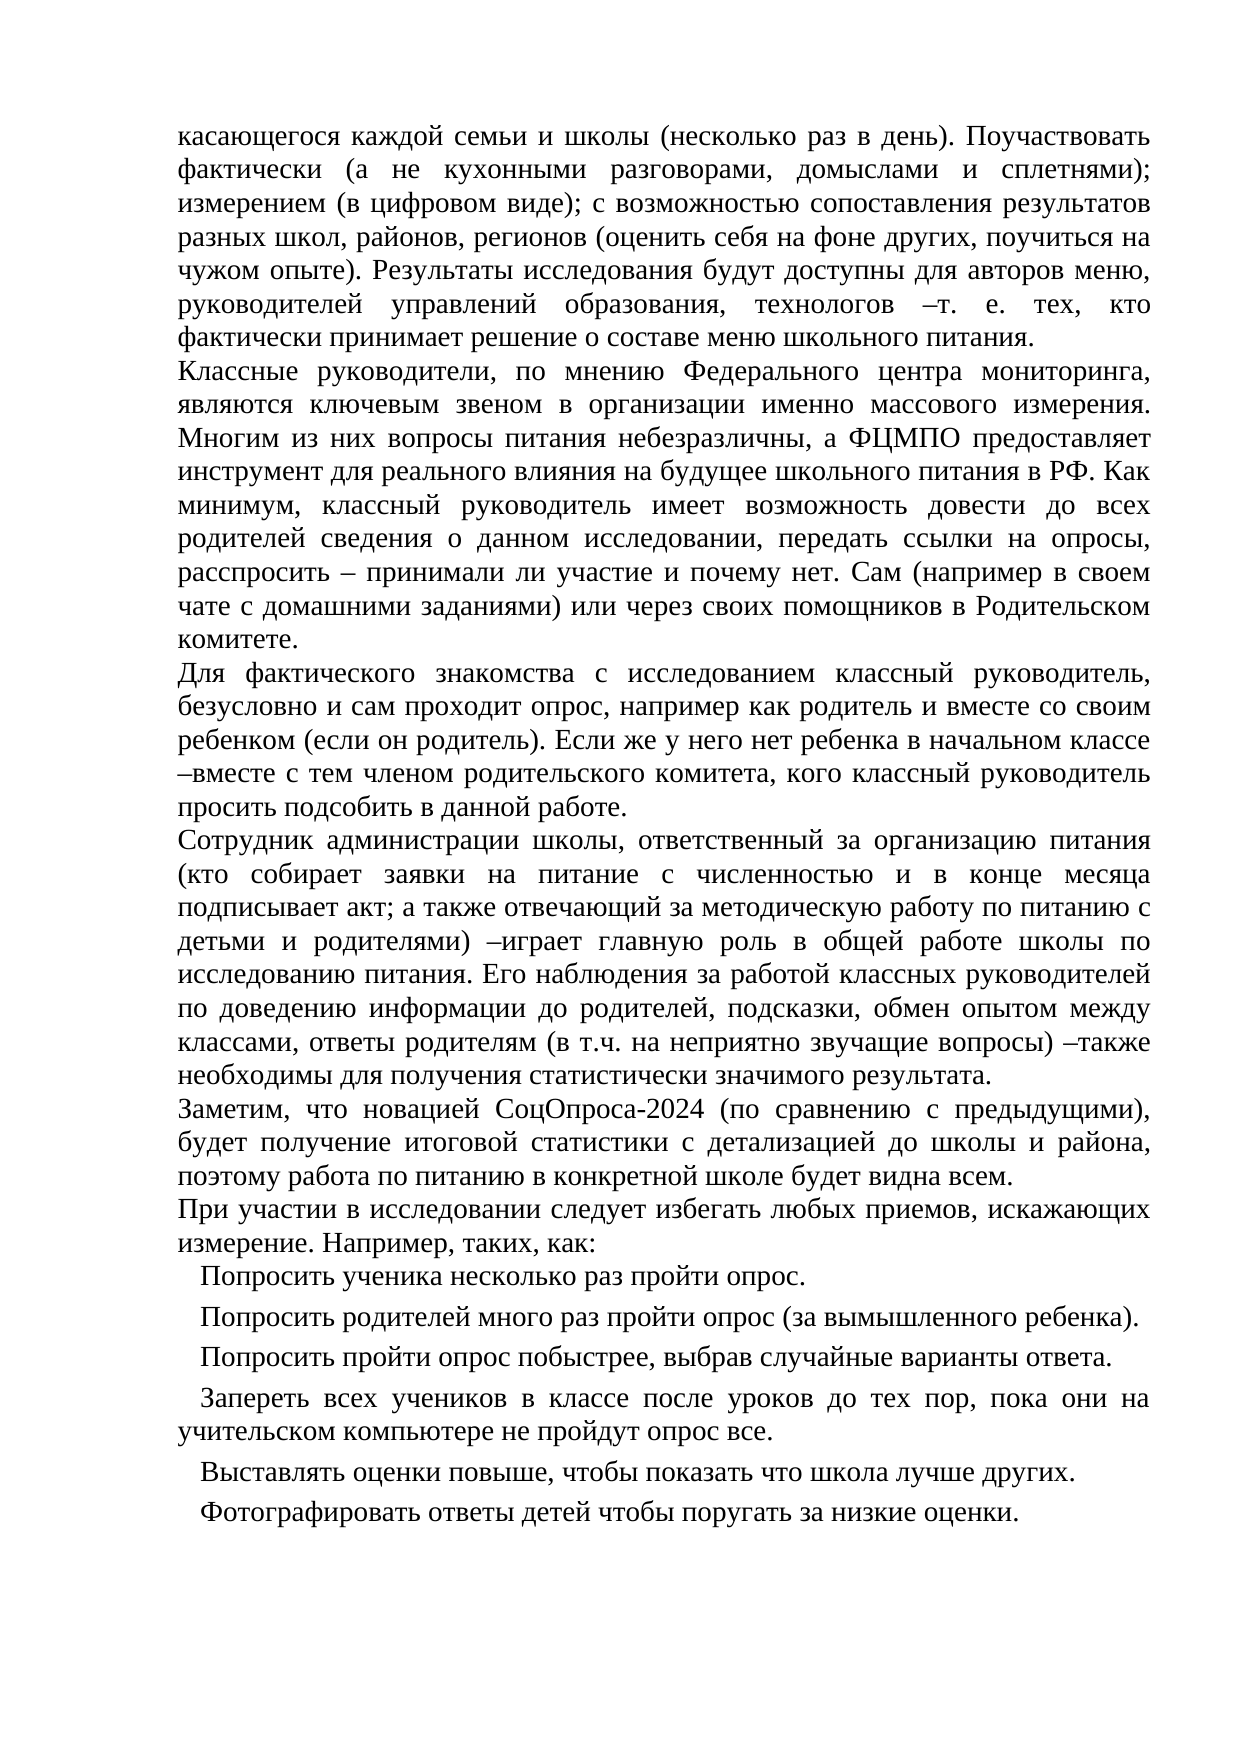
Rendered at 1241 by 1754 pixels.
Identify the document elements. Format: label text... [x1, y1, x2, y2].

text Попросить пройти опрос побыстрее, выбрав случайные варианты ответа. [177, 1339, 1152, 1373]
text Классные руководители, по мнению Федерального центра мониторинга, являются ключевым звеном в организации именно массового измерения. Многим из них вопросы питания небезразличны, а ФЦМПО предоставляет инструмент для реального влияния на будущее школьного питания в РФ. Как минимум, классный руководитель имеет возможность довести до всех родителей сведения о данном исследовании, передать ссылки на опросы, расспросить – принимали ли участие и почему нет. Сам (например в своем чате с домашними заданиями) или через своих помощников в Родительском комитете. [177, 353, 1152, 655]
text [177, 118, 1152, 353]
text Запереть всех учеников в классе после уроков до тех пор, пока они на учительском компьютере не пройдут опрос все. [177, 1380, 1152, 1447]
text Выставлять оценки повыше, чтобы показать что школа лучше других. [177, 1454, 1152, 1487]
text Заметим, что новацией СоцОпроса-2024 (по сравнению с предыдущими), будет получение итоговой статистики с детализацией до школы и района, поэтому работа по питанию в конкретной школе будет видна всем. [177, 1091, 1152, 1191]
text Попросить родителей много раз пройти опрос (за вымышленного ребенка). [177, 1299, 1152, 1332]
text Попросить ученика несколько раз пройти опрос. [177, 1258, 1152, 1292]
text Для фактического знакомства с исследованием классный руководитель, безусловно и сам проходит опрос, например как родитель и вместе со своим ребенком (если он родитель). Если же у него нет ребенка в начальном классе –вместе с тем членом родительского комитета, кого классный руководитель просить подсобить в данной работе. [177, 655, 1152, 822]
text При участии в исследовании следует избегать любых приемов, искажающих измерение. Например, таких, как: [177, 1191, 1152, 1258]
text Сотрудник администрации школы, ответственный за организацию питания (кто собирает заявки на питание с численностью и в конце месяца подписывает акт; а также отвечающий за методическую работу по питанию с детьми и родителями) –играет главную роль в общей работе школы по исследованию питания. Его наблюдения за работой классных руководителей по доведению информации до родителей, подсказки, обмен опытом между классами, ответы родителям (в т.ч. на неприятно звучащие вопросы) –также необходимы для получения статистически значимого результата. [177, 822, 1152, 1091]
text Фотографировать ответы детей чтобы поругать за низкие оценки. [177, 1494, 1152, 1528]
